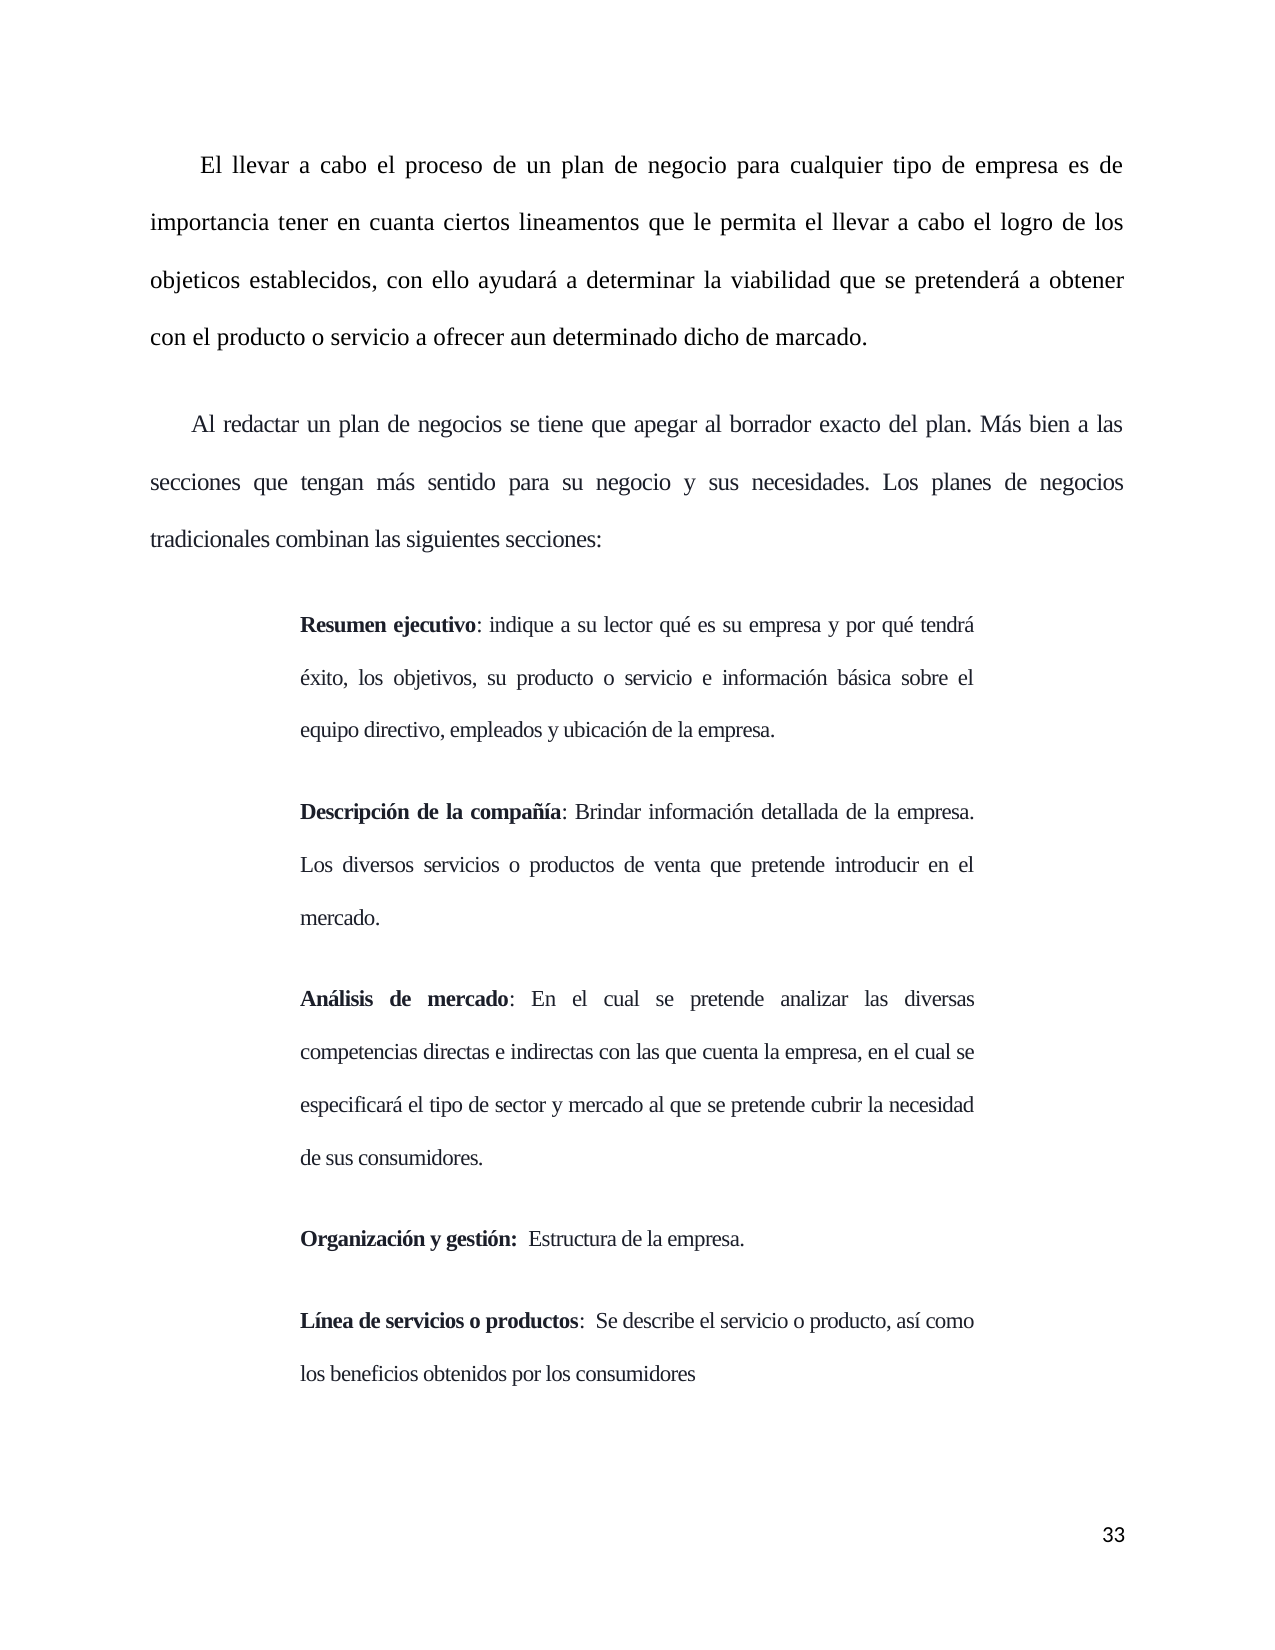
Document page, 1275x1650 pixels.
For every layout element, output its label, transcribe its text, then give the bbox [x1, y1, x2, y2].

text Al redactar un plan de negocios se tiene que apegar al borrador exacto del plan. Más bien a las secciones que tengan más sentido para su negocio y sus necesidades. Los planes de negocios tradicionales combinan las siguientes secciones: [150, 409, 1125, 553]
text Resumen ejecutivo: indique a su lector qué es su empresa y por qué tendrá éxito, los objetivos, su producto o servicio e información básica sobre el equipo directivo, empleados y ubicación de la empresa. [300, 611, 975, 743]
text Descripción de la compañía: Brindar información detallada de la empresa. Los diversos servicios o productos de venta que pretende introducir en el mercado. [300, 798, 975, 930]
text El llevar a cabo el proceso de un plan de negocio para cualquier tipo de empresa es de importancia tener en cuanta ciertos lineamentos que le permita el llevar a cabo el logro de los objeticos establecidos, con ello ayudará a determinar la viabilidad que se pretenderá a obtener con el producto o servicio a ofrecer aun determinado dicho de marcado. [150, 150, 1125, 351]
text Línea de servicios o productos: Se describe el servicio o producto, así como los beneficios obtenidos por los consumidores [300, 1307, 975, 1386]
text Organización y gestión: Estructura de la empresa. [300, 1225, 975, 1252]
text Análisis de mercado: En el cual se pretende analizar las diversas competencias directas e indirectas con las que cuenta la empresa, en el cual se especificará el tipo de sector y mercado al que se pretende cubrir la necesidad de sus consumidores. [300, 985, 975, 1170]
